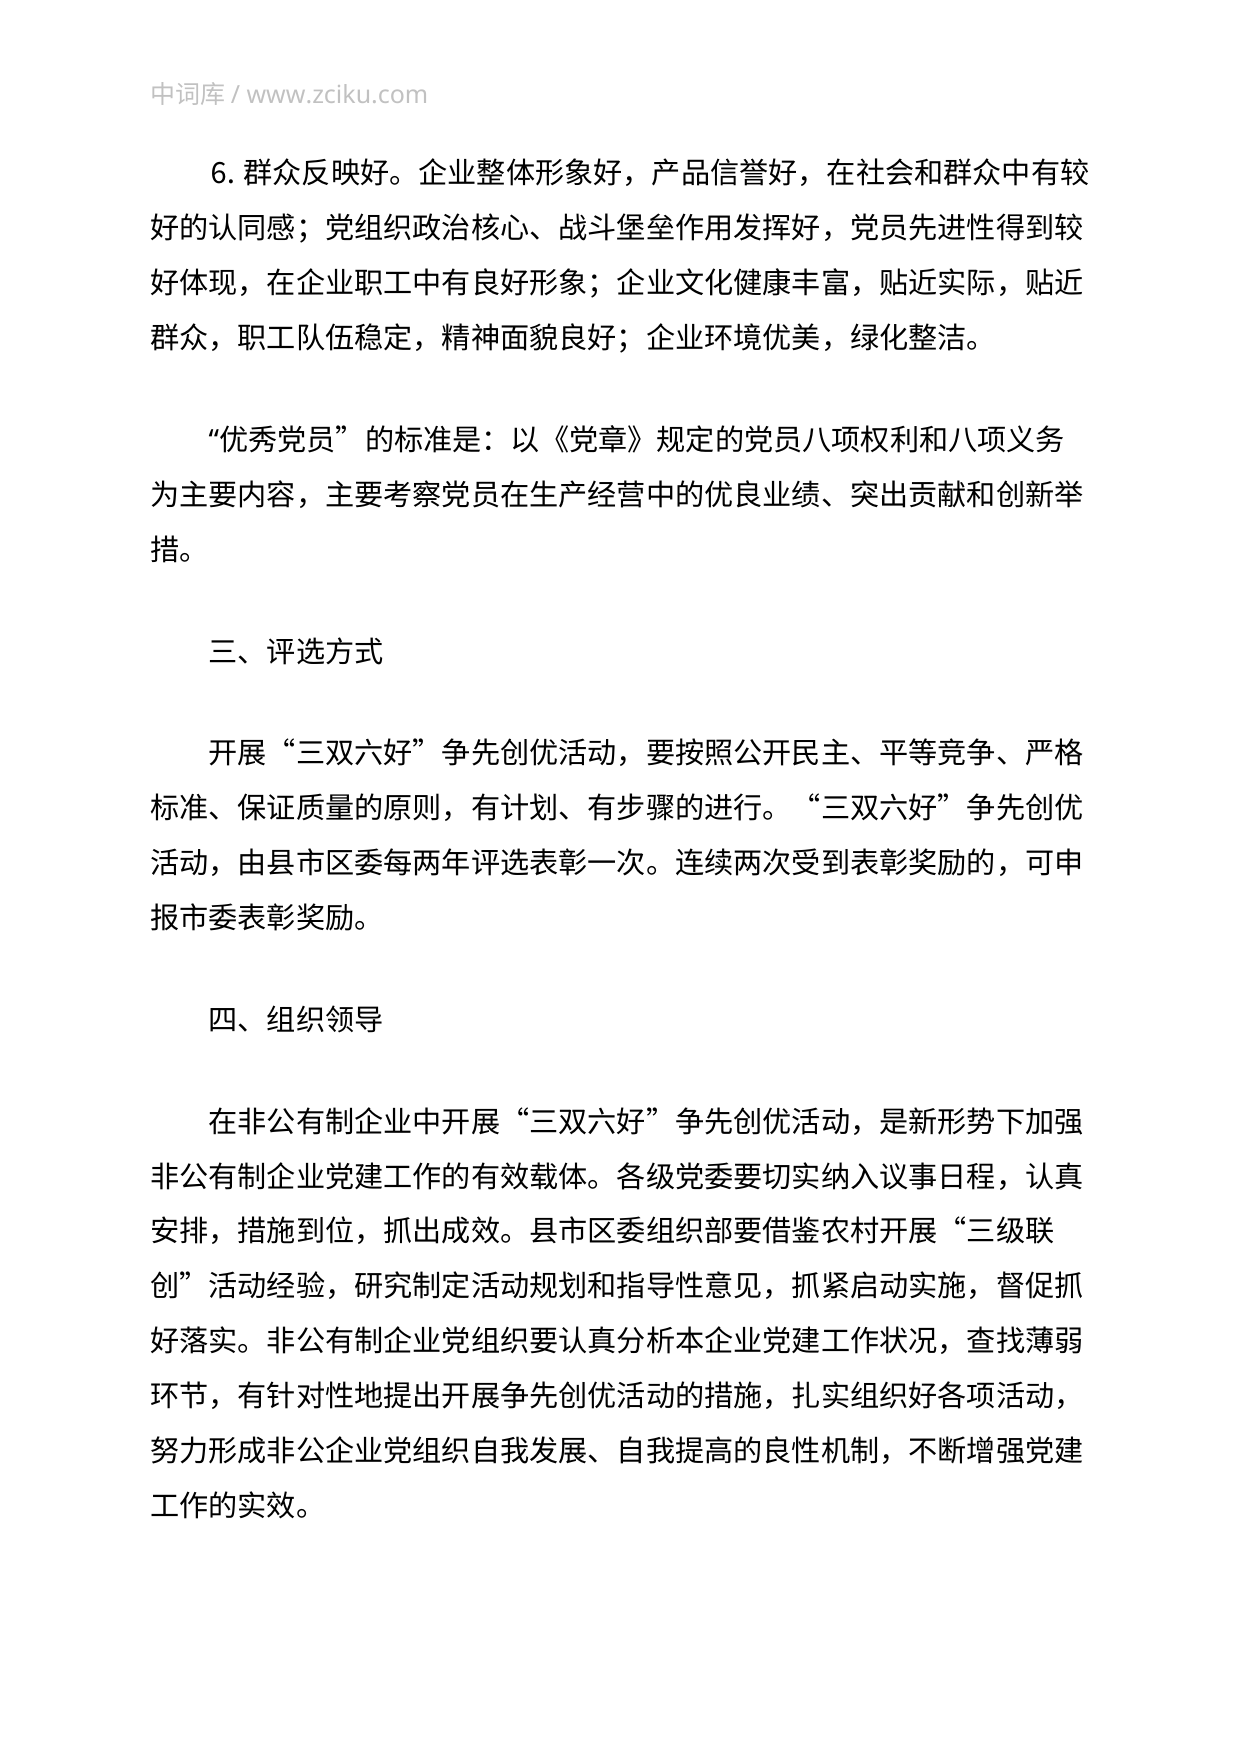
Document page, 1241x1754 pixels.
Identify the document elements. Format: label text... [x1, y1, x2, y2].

text “优秀党员”的标准是：以《党章》规定的党员八项权利和八项义务为主要内容，主要考察党员在生产经营中的优良业绩、突出贡献和创新举措。 [150, 417, 1090, 569]
text 在非公有制企业中开展“三双六好”争先创优活动，是新形势下加强非公有制企业党建工作的有效载体。各级党委要切实纳入议事日程，认真安排，措施到位，抓出成效。县市区委组织部要借鉴农村开展“三级联创”活动经验，研究制定活动规划和指导性意见，抓紧启动实施，督促抓好落实。非公有制企业党组织要认真分析本企业党建工作状况，查找薄弱环节，有针对性地提出开展争先创优活动的措施，扎实组织好各项活动，努力形成非公企业党组织自我发展、自我提高的良性机制，不断增强党建工作的实效。 [150, 1098, 1090, 1525]
text 开展“三双六好”争先创优活动，要按照公开民主、平等竞争、严格标准、保证质量的原则，有计划、有步骤的进行。“三双六好”争先创优活动，由县市区委每两年评选表彰一次。连续两次受到表彰奖励的，可申报市委表彰奖励。 [150, 730, 1090, 937]
text 四、组织领导 [150, 996, 1090, 1039]
text ⒍群众反映好。企业整体形象好，产品信誉好，在社会和群众中有较好的认同感；党组织政治核心、战斗堡垒作用发挥好，党员先进性得到较好体现，在企业职工中有良好形象；企业文化健康丰富，贴近实际，贴近群众，职工队伍稳定，精神面貌良好；企业环境优美，绿化整洁。 [150, 150, 1090, 357]
text 三、评选方式 [150, 628, 1090, 671]
